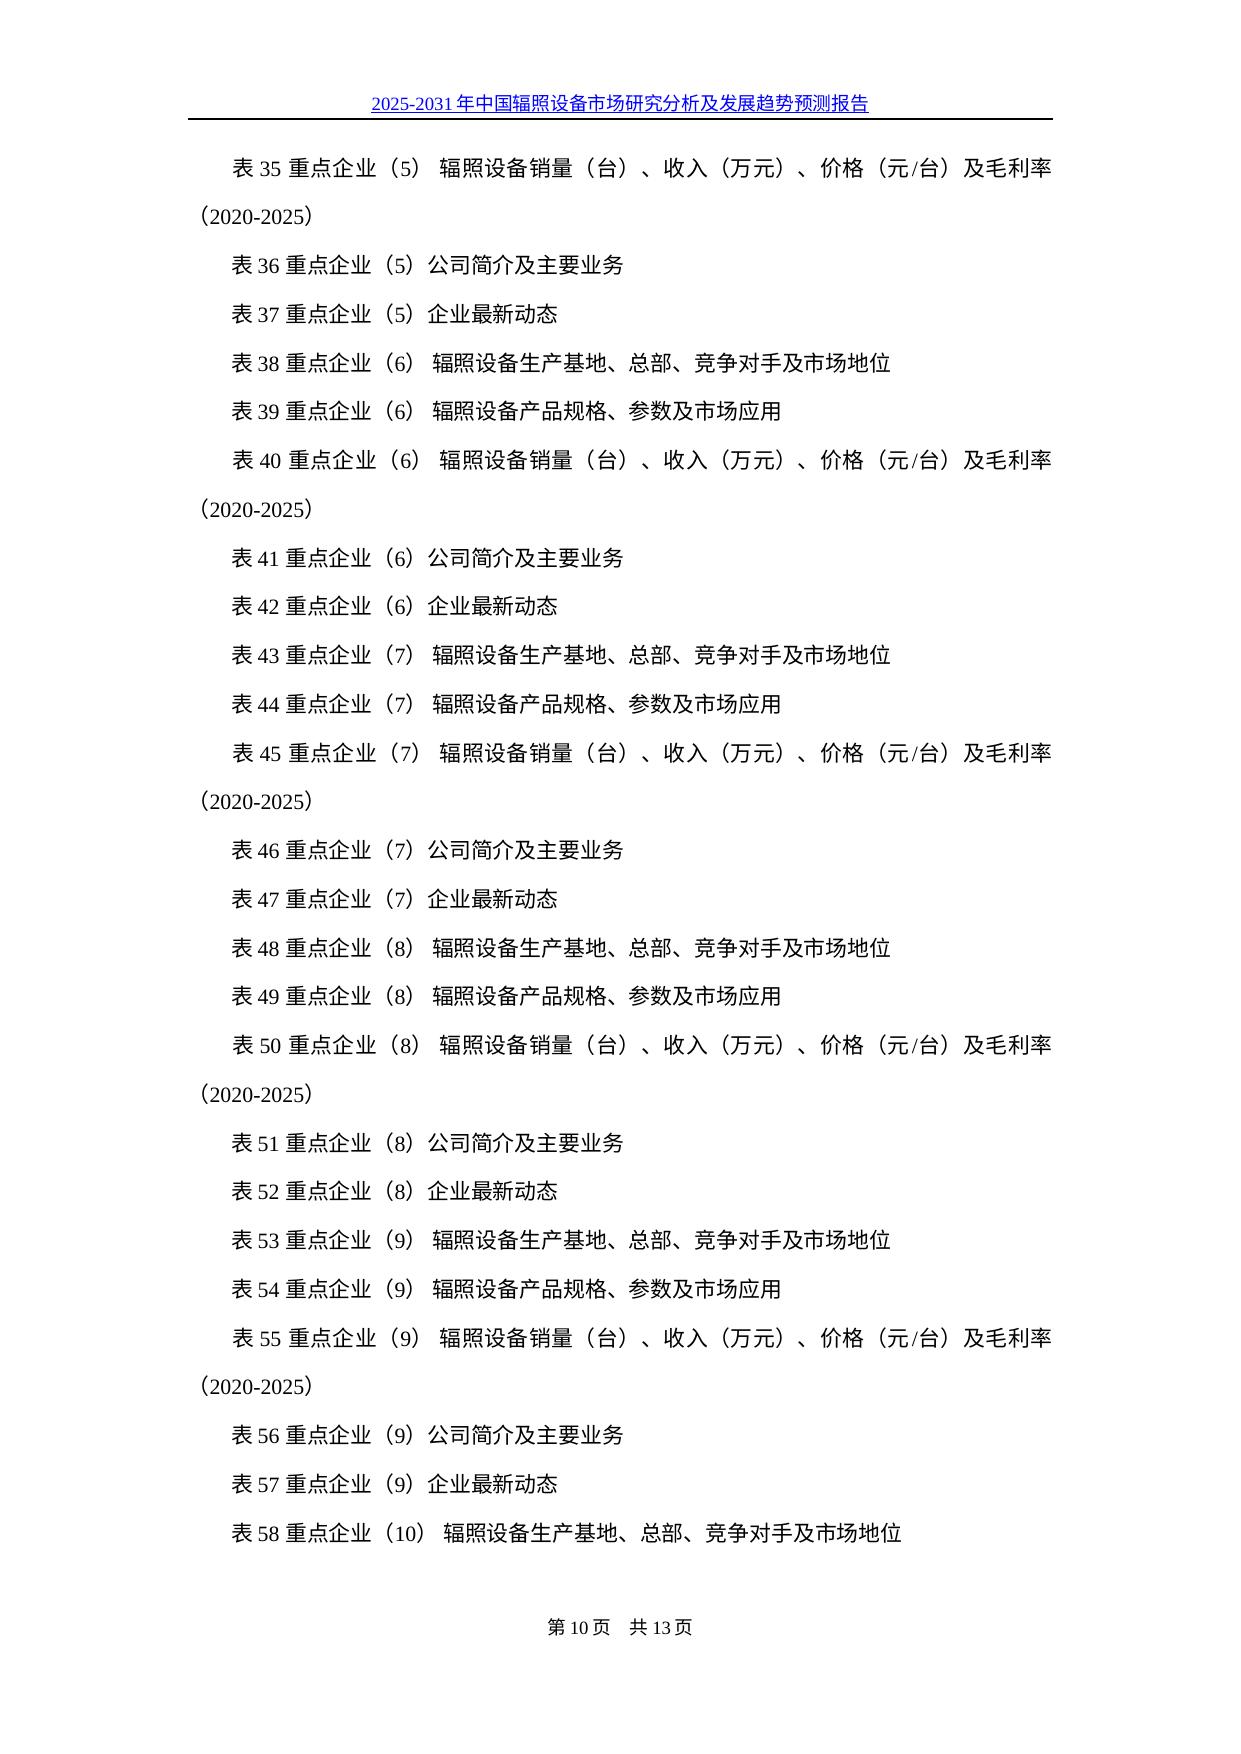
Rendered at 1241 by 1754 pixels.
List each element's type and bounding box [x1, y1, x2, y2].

text [187, 150, 1053, 1548]
